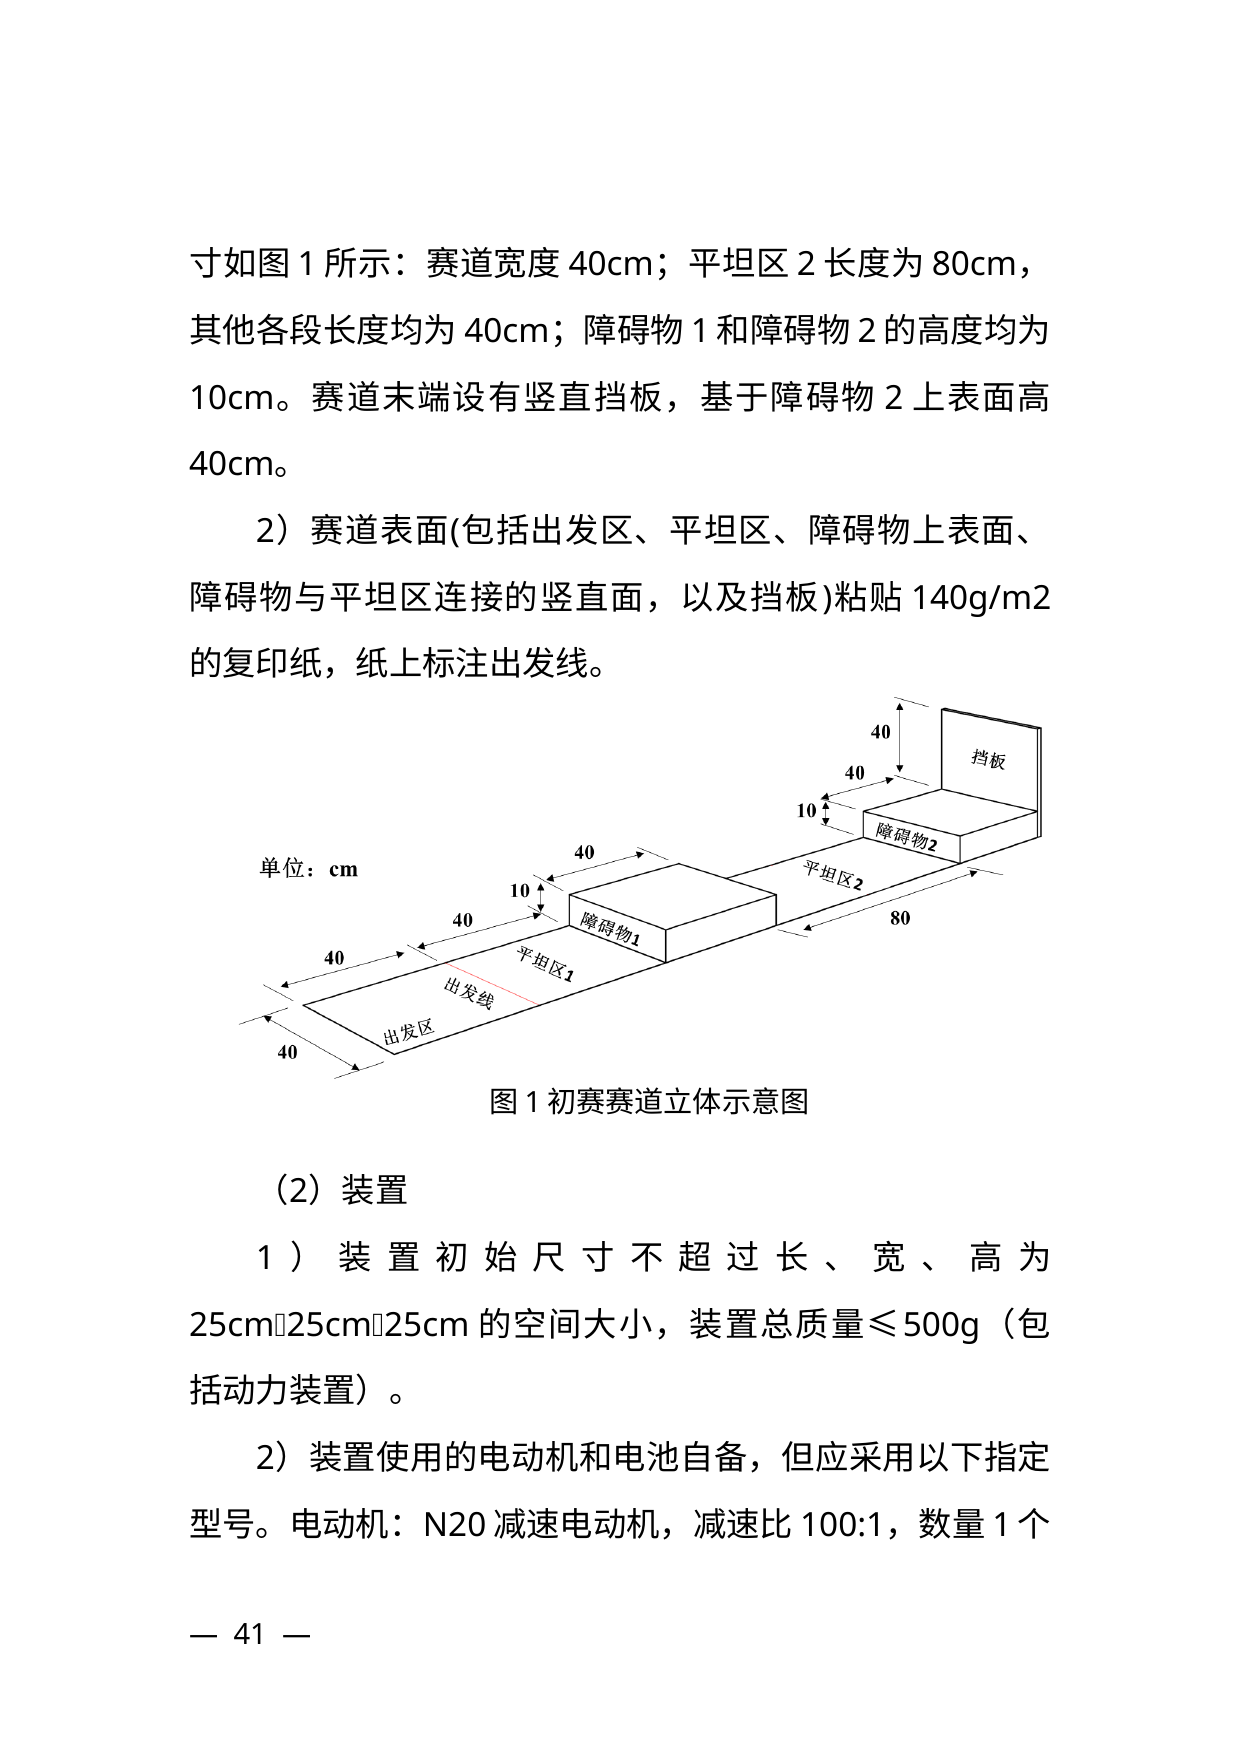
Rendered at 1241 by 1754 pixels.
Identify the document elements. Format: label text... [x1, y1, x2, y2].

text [189, 1422, 1051, 1555]
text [189, 228, 1051, 495]
text 1）装置初始尺寸不超过长、宽、高为25cm25cm25cm的空间大小，装置总质量≤500g（包括动力装置）。 [189, 1222, 1051, 1422]
text （2）装置 [189, 1155, 1051, 1222]
text 图1初赛赛道立体示意图 [189, 1078, 1051, 1121]
picture [238, 694, 1058, 1079]
text 2）赛道表面(包括出发区、平坦区、障碍物上表面、障碍物与平坦区连接的竖直面，以及挡板)粘贴140g/m2的复印纸，纸上标注出发线。 [189, 495, 1051, 695]
